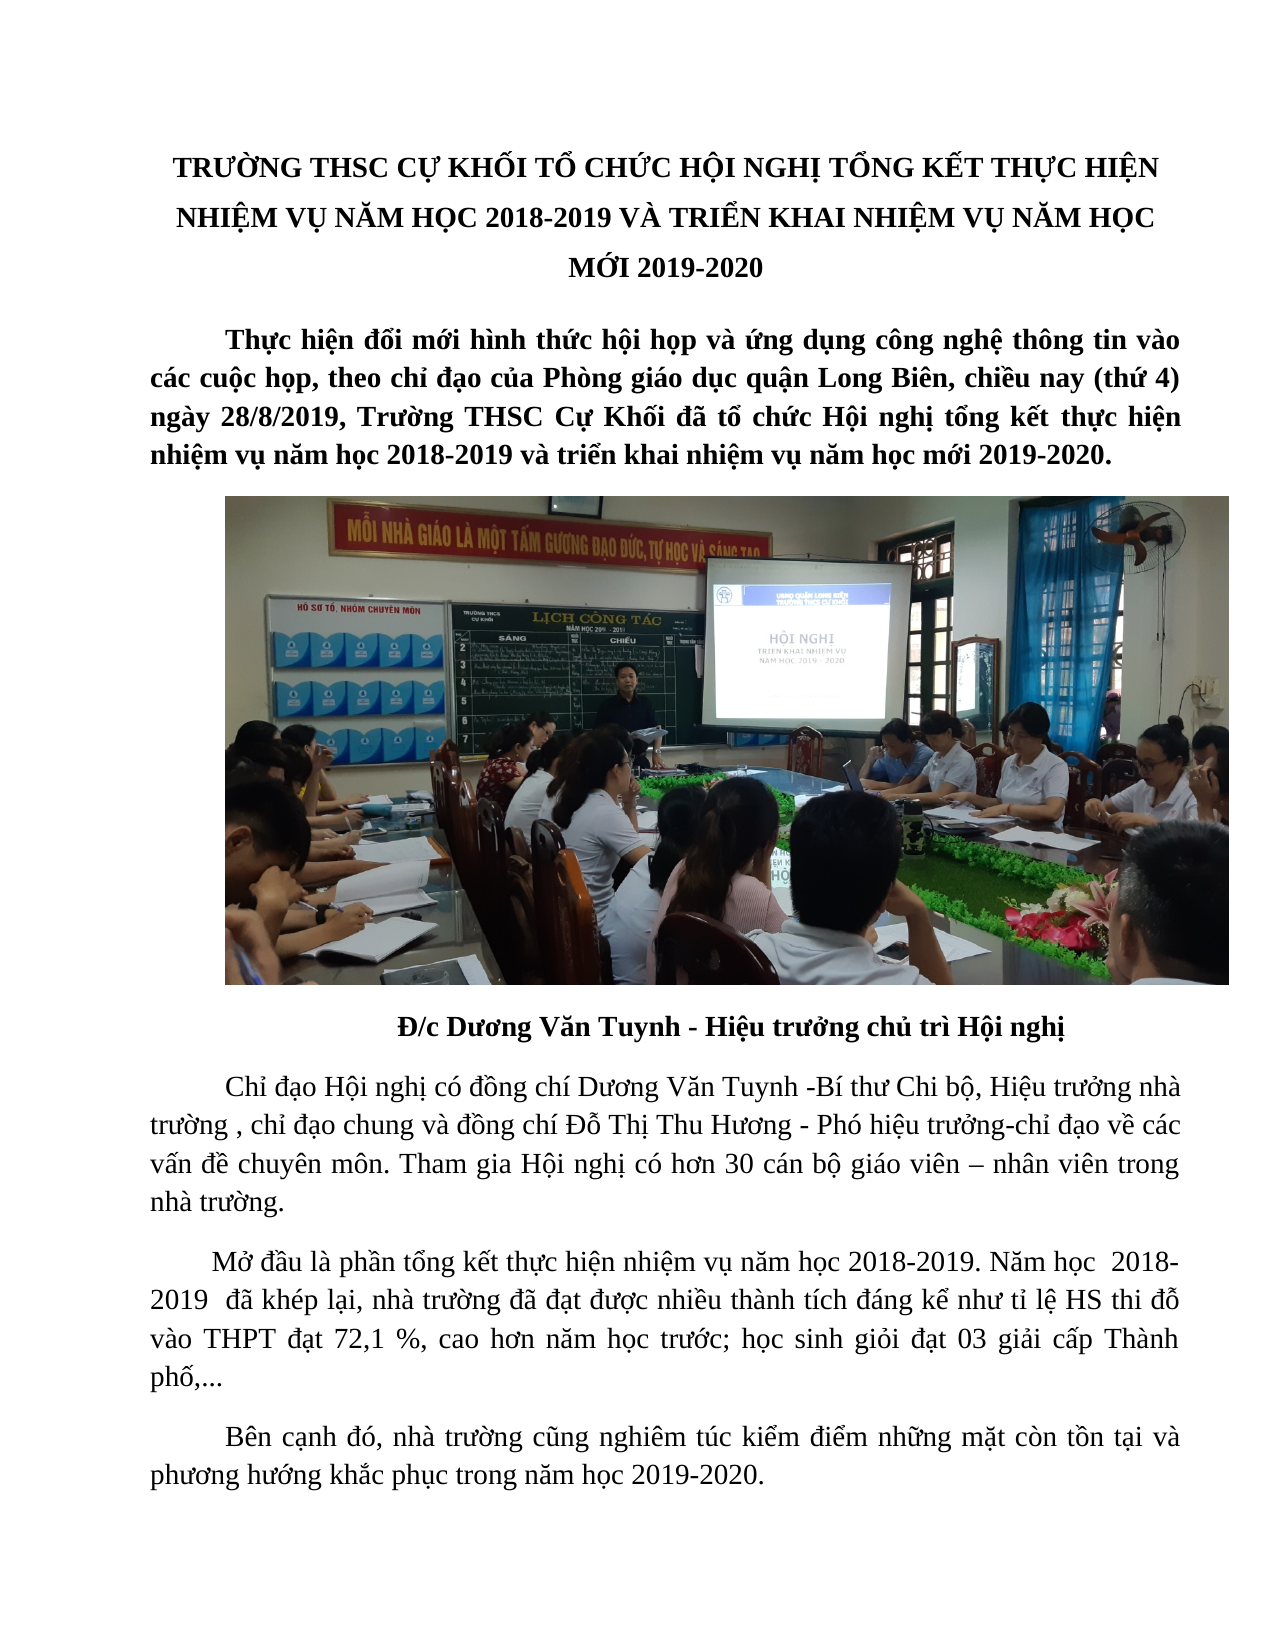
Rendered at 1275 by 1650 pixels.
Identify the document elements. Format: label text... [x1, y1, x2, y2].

text Thực hiện đổi mới hình thức hội họp và ứng dụng công nghệ thông tin vào các cuộc họp, theo chỉ đạo của Phòng giáo dục quận Long Biên, chiều nay (thứ 4) ngày 28/8/2019, Trường THSC Cự Khối đã tổ chức Hội nghị tổng kết thực hiện nhiệm vụ năm học 2018-2019 và triển khai nhiệm vụ năm học mới 2019-2020. [150, 322, 1181, 471]
text Chỉ đạo Hội nghị có đồng chí Dương Văn Tuynh -Bí thư Chi bộ, Hiệu trưởng nhà trường , chỉ đạo chung và đồng chí Đỗ Thị Thu Hương - Phó hiệu trưởng-chỉ đạo về các vấn đề chuyên môn. Tham gia Hội nghị có hơn 30 cán bộ giáo viên – nhân viên trong nhà trường. [150, 1069, 1181, 1218]
text TRƯỜNG THSC CỰ KHỐI TỔ CHỨC HỘI NGHỊ TỔNG KẾT THỰC HIỆN NHIỆM VỤ NĂM HỌC 2018-2019 VÀ TRIỂN KHAI NHIỆM VỤ NĂM HỌC MỚI 2019-2020 [150, 150, 1181, 284]
text Mở đầu là phần tổng kết thực hiện nhiệm vụ năm học 2018-2019. Năm học 2018-2019 đã khép lại, nhà trường đã đạt được nhiều thành tích đáng kể như tỉ lệ HS thi đỗ vào THPT đạt 72,1 %, cao hơn năm học trước; học sinh giỏi đạt 03 giải cấp Thành phố,... [150, 1244, 1181, 1393]
picture [225, 496, 1229, 985]
text Bên cạnh đó, nhà trường cũng nghiêm túc kiểm điểm những mặt còn tồn tại và phương hướng khắc phục trong năm học 2019-2020. [150, 1419, 1181, 1491]
text Đ/c Dương Văn Tuynh - Hiệu trưởng chủ trì Hội nghị [150, 1009, 1181, 1043]
